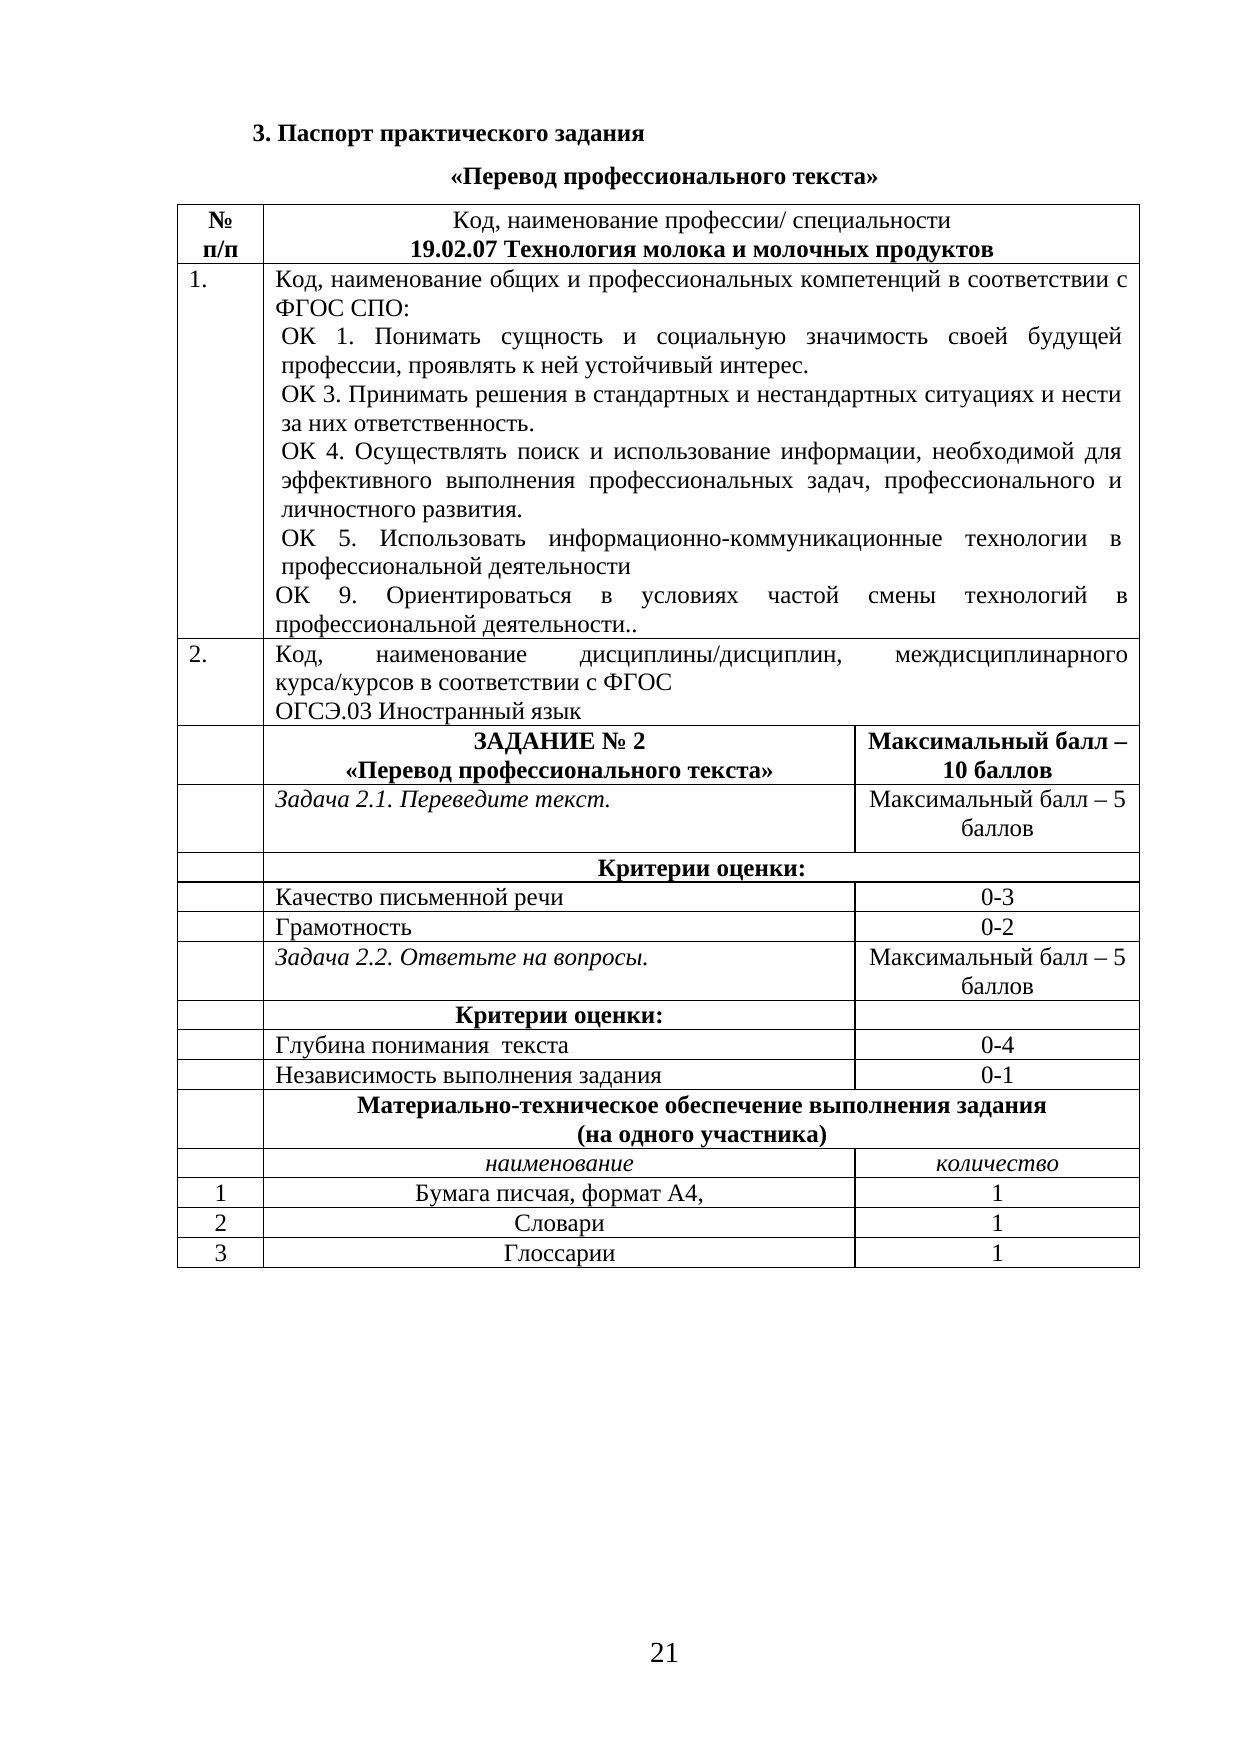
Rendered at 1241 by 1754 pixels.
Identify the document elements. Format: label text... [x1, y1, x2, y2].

table_cell [178, 1001, 263, 1029]
table_cell [178, 639, 263, 725]
table_cell 0-2 [856, 912, 1139, 941]
table_cell Критерии оценки: [264, 853, 1139, 881]
table_cell Критерии оценки: [264, 1001, 854, 1029]
table_cell [178, 1030, 263, 1059]
list 3. Паспорт практического задания [252, 118, 1152, 147]
table_cell 1 [856, 1178, 1139, 1207]
table_cell 3 [178, 1238, 263, 1267]
table_cell [178, 853, 263, 881]
table_cell Код, наименование дисциплины/дисциплин, междисциплинарного курса/курсов в соответствии с ФГОС ОГСЭ.03 Иностранный язык [264, 639, 1139, 725]
table_cell [178, 726, 263, 783]
table_cell Глубина понимания текста [264, 1030, 854, 1059]
table_cell Глоссарии [264, 1238, 854, 1267]
table_cell [178, 785, 263, 852]
table_cell Словари [264, 1208, 854, 1237]
table_cell 1 [856, 1208, 1139, 1237]
table_cell Код, наименование общих и профессиональных компетенций в соответствии с ФГОС СПО: ОК 1. Понимать сущность и социальную значимость своей будущей профессии, проявлять к ней устойчивый интерес. ОК 3. Принимать решения в стандартных и нестандартных ситуациях и нести за них ответственность. ОК 4. Осуществлять поиск и использование информации, необходимой для эффективного выполнения профессиональных задач, профессионального и личностного развития. ОК 5. Использовать информационно-коммуникационные технологии в профессиональной деятельности ОК 9. Ориентироваться в условиях частой смены технологий в профессиональной деятельности.. [264, 264, 1139, 638]
table_cell 0-1 [856, 1060, 1139, 1089]
table_cell Максимальный балл – 5 баллов [856, 785, 1139, 852]
table_cell [178, 1149, 263, 1177]
table_cell Грамотность [264, 912, 854, 941]
table_cell 0-4 [856, 1030, 1139, 1059]
table_cell [178, 883, 263, 911]
table_cell ЗАДАНИЕ № 2 «Перевод профессионального текста» [264, 726, 854, 783]
table_cell 2 [178, 1208, 263, 1237]
table_cell 1 [178, 1178, 263, 1207]
table_cell Качество письменной речи [264, 883, 854, 911]
table_cell Независимость выполнения задания [264, 1060, 854, 1089]
text «Перевод профессионального текста» [177, 161, 1152, 190]
table_header Код, наименование профессии/ специальности 19.02.07 Технология молока и молочных продуктов [264, 205, 1139, 263]
table_cell Материально-техническое обеспечение выполнения задания (на одного участника) [264, 1090, 1139, 1147]
table_cell Максимальный балл – 5 баллов [856, 942, 1139, 999]
table_header № п/п [178, 205, 263, 263]
table_cell [178, 264, 263, 638]
table_cell Задача 2.2. Ответьте на вопросы. [264, 942, 854, 999]
table_cell 0-3 [856, 883, 1139, 911]
table_cell наименование [264, 1149, 854, 1177]
table_cell Задача 2.1. Переведите текст. [264, 785, 854, 852]
table_cell [856, 1001, 1139, 1029]
table_cell 1 [856, 1238, 1139, 1267]
table_cell [178, 942, 263, 999]
table_cell Максимальный балл – 10 баллов [856, 726, 1139, 783]
table_cell [178, 912, 263, 941]
table_cell [178, 1090, 263, 1147]
table_cell [178, 1060, 263, 1089]
table_cell количество [856, 1149, 1139, 1177]
table_cell Бумага писчая, формат А4, [264, 1178, 854, 1207]
